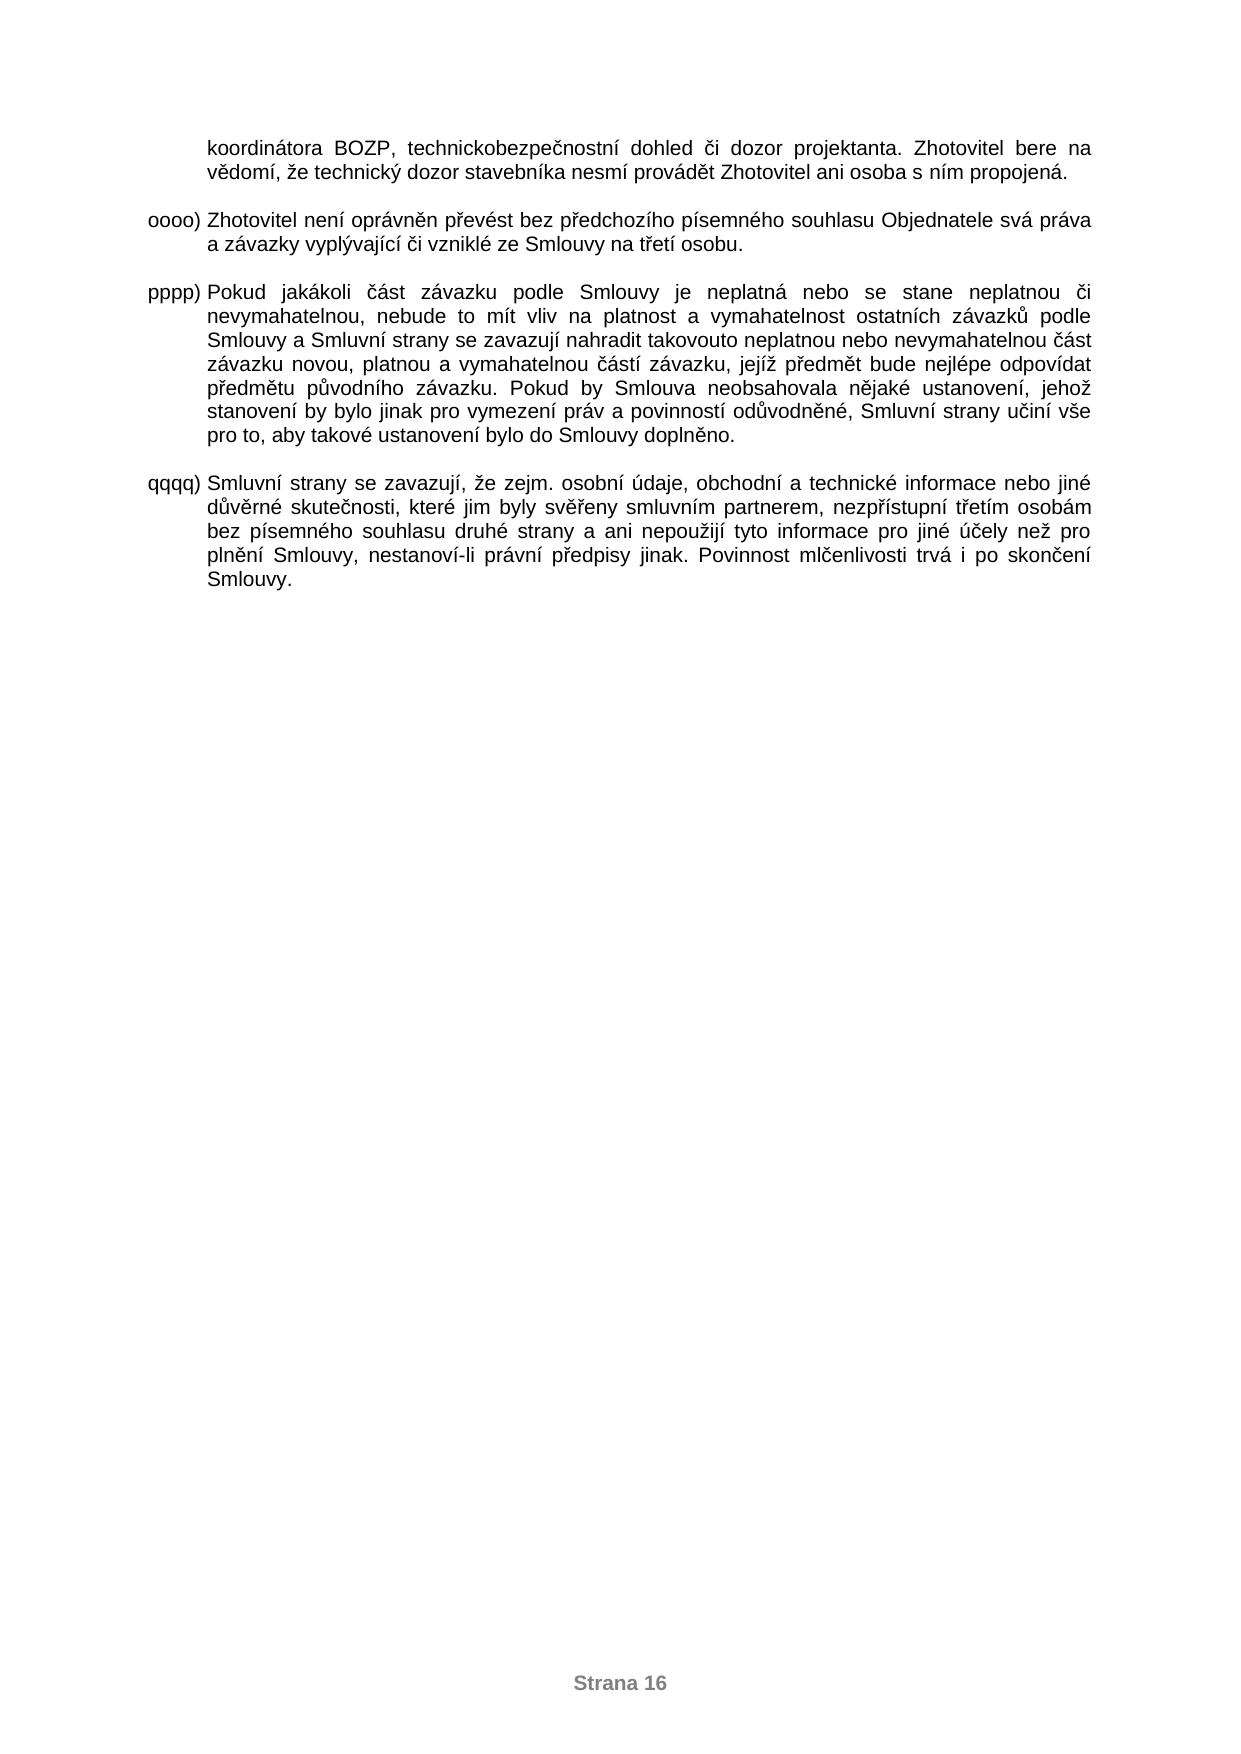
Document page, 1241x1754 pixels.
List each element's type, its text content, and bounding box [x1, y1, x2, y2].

list Zhotovitel není oprávněn převést bez předchozího písemného souhlasu Objednatele svá práva a závazky vyplývající či vzniklé ze Smlouvy na třetí osobu. [148, 208, 1092, 256]
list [148, 136, 1092, 184]
list Smluvní strany se zavazují, že zejm. osobní údaje, obchodní a technické informace nebo jiné důvěrné skutečnosti, které jim byly svěřeny smluvním partnerem, nezpřístupní třetím osobám bez písemného souhlasu druhé strany a ani nepoužijí tyto informace pro jiné účely než pro plnění Smlouvy, nestanoví-li právní předpisy jinak. Povinnost mlčenlivosti trvá i po skončení Smlouvy. [148, 471, 1092, 591]
list Pokud jakákoli část závazku podle Smlouvy je neplatná nebo se stane neplatnou či nevymahatelnou, nebude to mít vliv na platnost a vymahatelnost ostatních závazků podle Smlouvy a Smluvní strany se zavazují nahradit takovouto neplatnou nebo nevymahatelnou část závazku novou, platnou a vymahatelnou částí závazku, jejíž předmět bude nejlépe odpovídat předmětu původního závazku. Pokud by Smlouva neobsahovala nějaké ustanovení, jehož stanovení by bylo jinak pro vymezení práv a povinností odůvodněné, Smluvní strany učiní vše pro to, aby takové ustanovení bylo do Smlouvy doplněno. [148, 279, 1092, 447]
